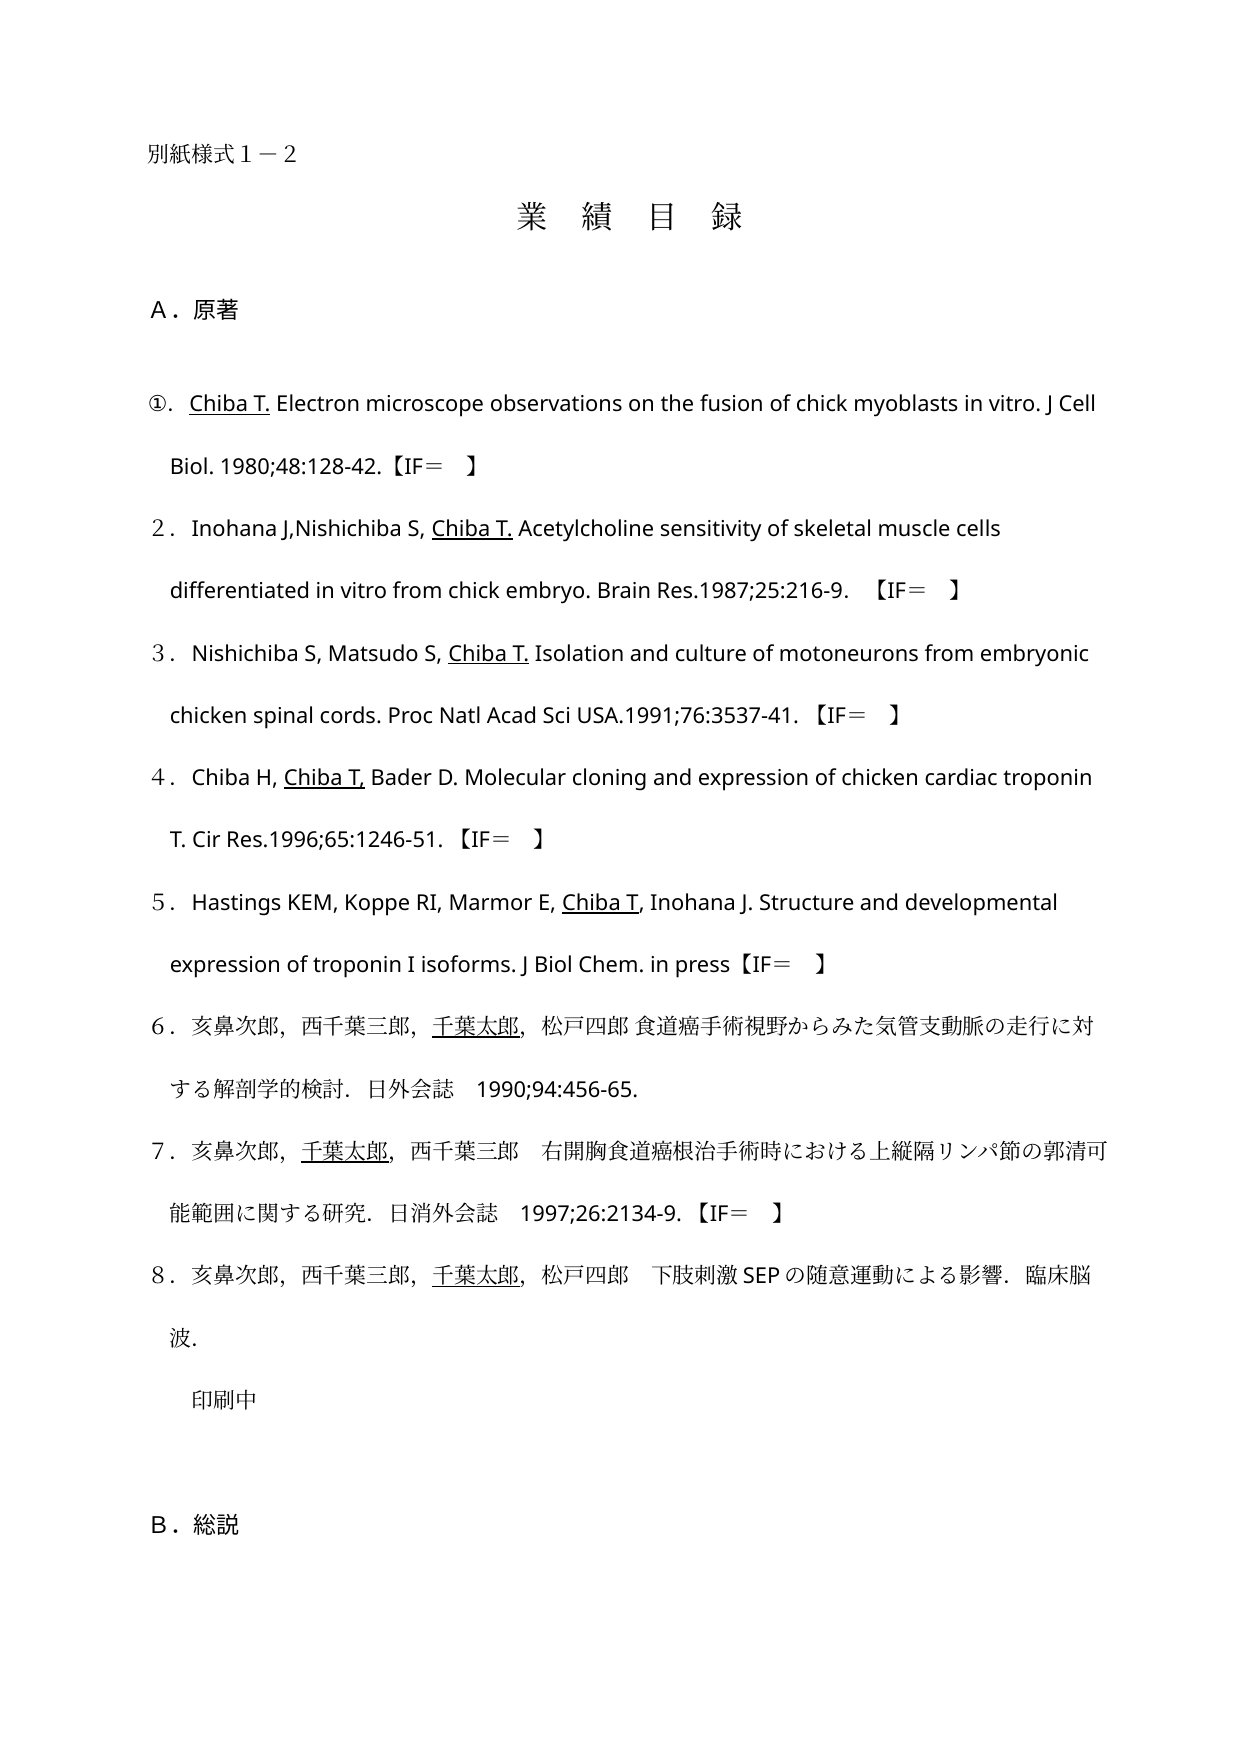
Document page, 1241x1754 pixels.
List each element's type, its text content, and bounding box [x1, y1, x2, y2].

text ４．Chiba H, Chiba T, Bader D. Molecular cloning and expression of chicken cardiac troponin T. Cir Res.1996;65:1246-51. 【IF＝ 】 [148, 745, 1110, 869]
text ３．Nishichiba S, Matsudo S, Chiba T. Isolation and culture of motoneurons from embryonic chicken spinal cords. Proc Natl Acad Sci USA.1991;76:3537-41. 【IF＝ 】 [148, 620, 1110, 745]
text ５．Hastings KEM, Koppe RI, Marmor E, Chiba T, Inohana J. Structure and developmental expression of troponin I isoforms. J Biol Chem. in press【IF＝ 】 [148, 869, 1110, 994]
text ７．亥鼻次郎，千葉太郎，西千葉三郎 右開胸食道癌根治手術時における上縦隔リンパ節の郭清可能範囲に関する研究．日消外会誌 1997;26:2134-9. 【IF＝ 】 [148, 1119, 1110, 1243]
text 別紙様式１－２ [148, 122, 1110, 184]
text ６．亥鼻次郎，西千葉三郎，千葉太郎，松戸四郎 食道癌手術視野からみた気管支動脈の走行に対する解剖学的検討．日外会誌 1990;94:456-65. [148, 994, 1110, 1119]
text ①．Chiba T. Electron microscope observations on the fusion of chick myoblasts in vitro. J Cell Biol. 1980;48:128-42.【IF＝ 】 [148, 371, 1110, 496]
text 印刷中 [148, 1368, 1110, 1430]
text ２．Inohana J,Nishichiba S, Chiba T. Acetylcholine sensitivity of skeletal muscle cells differentiated in vitro from chick embryo. Brain Res.1987;25:216-9．【IF＝ 】 [148, 496, 1110, 620]
text 業績目録 [148, 184, 1110, 247]
text Ｂ．総説 [148, 1492, 1110, 1555]
text Ａ．原著 [148, 278, 1110, 340]
text ８．亥鼻次郎，西千葉三郎，千葉太郎，松戸四郎 下肢刺激SEPの随意運動による影響．臨床脳波． [148, 1243, 1110, 1368]
